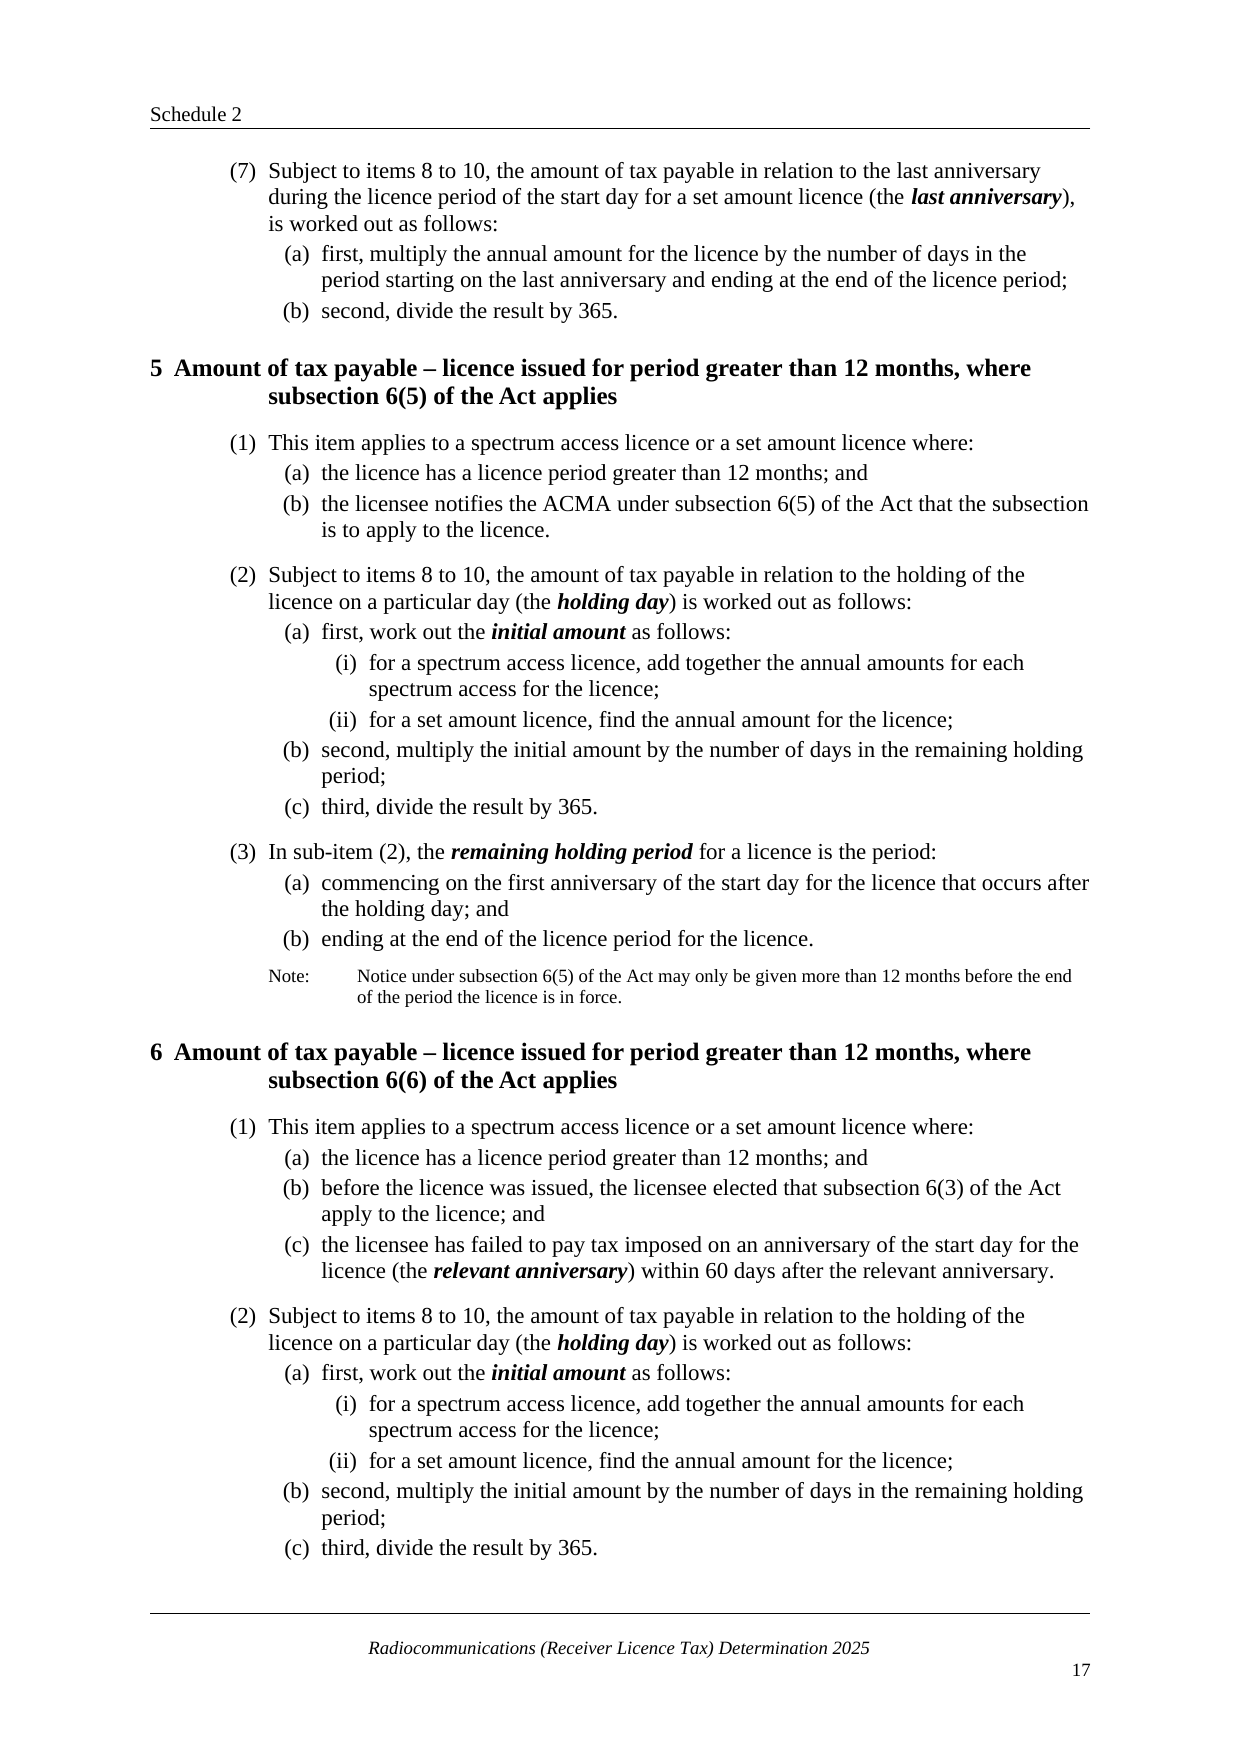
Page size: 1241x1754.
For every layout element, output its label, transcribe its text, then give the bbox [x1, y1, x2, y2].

text (2) Subject to items 8 to 10, the amount of tax payable in relation to the holding of the licence on a particular day (the holding day) is worked out as follows: [150, 1302, 1090, 1355]
text (a) the licence has a licence period greater than 12 months; and [150, 1144, 1090, 1170]
text (ii) for a set amount licence, find the annual amount for the licence; [150, 1447, 1090, 1473]
text (b) ending at the end of the licence period for the licence. [150, 926, 1090, 952]
text (c) third, divide the result by 365. [150, 1534, 1090, 1561]
text (2) Subject to items 8 to 10, the amount of tax payable in relation to the holding of the licence on a particular day (the holding day) is worked out as follows: [150, 561, 1090, 614]
text (b) second, divide the result by 365. [150, 297, 1090, 323]
text (3) In sub-item (2), the remaining holding period for a licence is the period: [150, 838, 1090, 864]
text (b) second, multiply the initial amount by the number of days in the remaining holding period; [150, 736, 1090, 789]
text (ii) for a set amount licence, find the annual amount for the licence; [150, 706, 1090, 732]
text (1) This item applies to a spectrum access licence or a set amount licence where: [150, 429, 1090, 455]
text (b) before the licence was issued, the licensee elected that subsection 6(3) of the Act apply to the licence; and [150, 1174, 1090, 1227]
text 6 Amount of tax payable – licence issued for period greater than 12 months, where subsection 6(6) of the Act applies [150, 1037, 1090, 1094]
text (b) second, multiply the initial amount by the number of days in the remaining holding period; [150, 1477, 1090, 1530]
text (c) the licensee has failed to pay tax imposed on an anniversary of the start day for the licence (the relevant anniversary) within 60 days after the relevant anniversary. [150, 1231, 1090, 1284]
text (i) for a spectrum access licence, add together the annual amounts for each spectrum access for the licence; [150, 649, 1090, 701]
text Note: Notice under subsection 6(5) of the Act may only be given more than 12 months before the end of the period the licence is in force. [268, 964, 1090, 1008]
text (a) commencing on the first anniversary of the start day for the licence that occurs after the holding day; and [150, 869, 1090, 921]
text 5 Amount of tax payable – licence issued for period greater than 12 months, where subsection 6(5) of the Act applies [150, 353, 1090, 410]
text (a) the licence has a licence period greater than 12 months; and [150, 459, 1090, 486]
text (i) for a spectrum access licence, add together the annual amounts for each spectrum access for the licence; [150, 1390, 1090, 1443]
text (7) Subject to items 8 to 10, the amount of tax payable in relation to the last anniversary during the licence period of the start day for a set amount licence (the last anniversary), is worked out as follows: [150, 157, 1090, 236]
text (a) first, multiply the annual amount for the licence by the number of days in the period starting on the last anniversary and ending at the end of the licence period; [150, 240, 1090, 293]
text (c) third, divide the result by 365. [150, 793, 1090, 819]
text (a) first, work out the initial amount as follows: [150, 618, 1090, 644]
text (a) first, work out the initial amount as follows: [150, 1359, 1090, 1386]
text (1) This item applies to a spectrum access licence or a set amount licence where: [150, 1113, 1090, 1139]
text (b) the licensee notifies the ACMA under subsection 6(5) of the Act that the subsection is to apply to the licence. [150, 490, 1090, 543]
